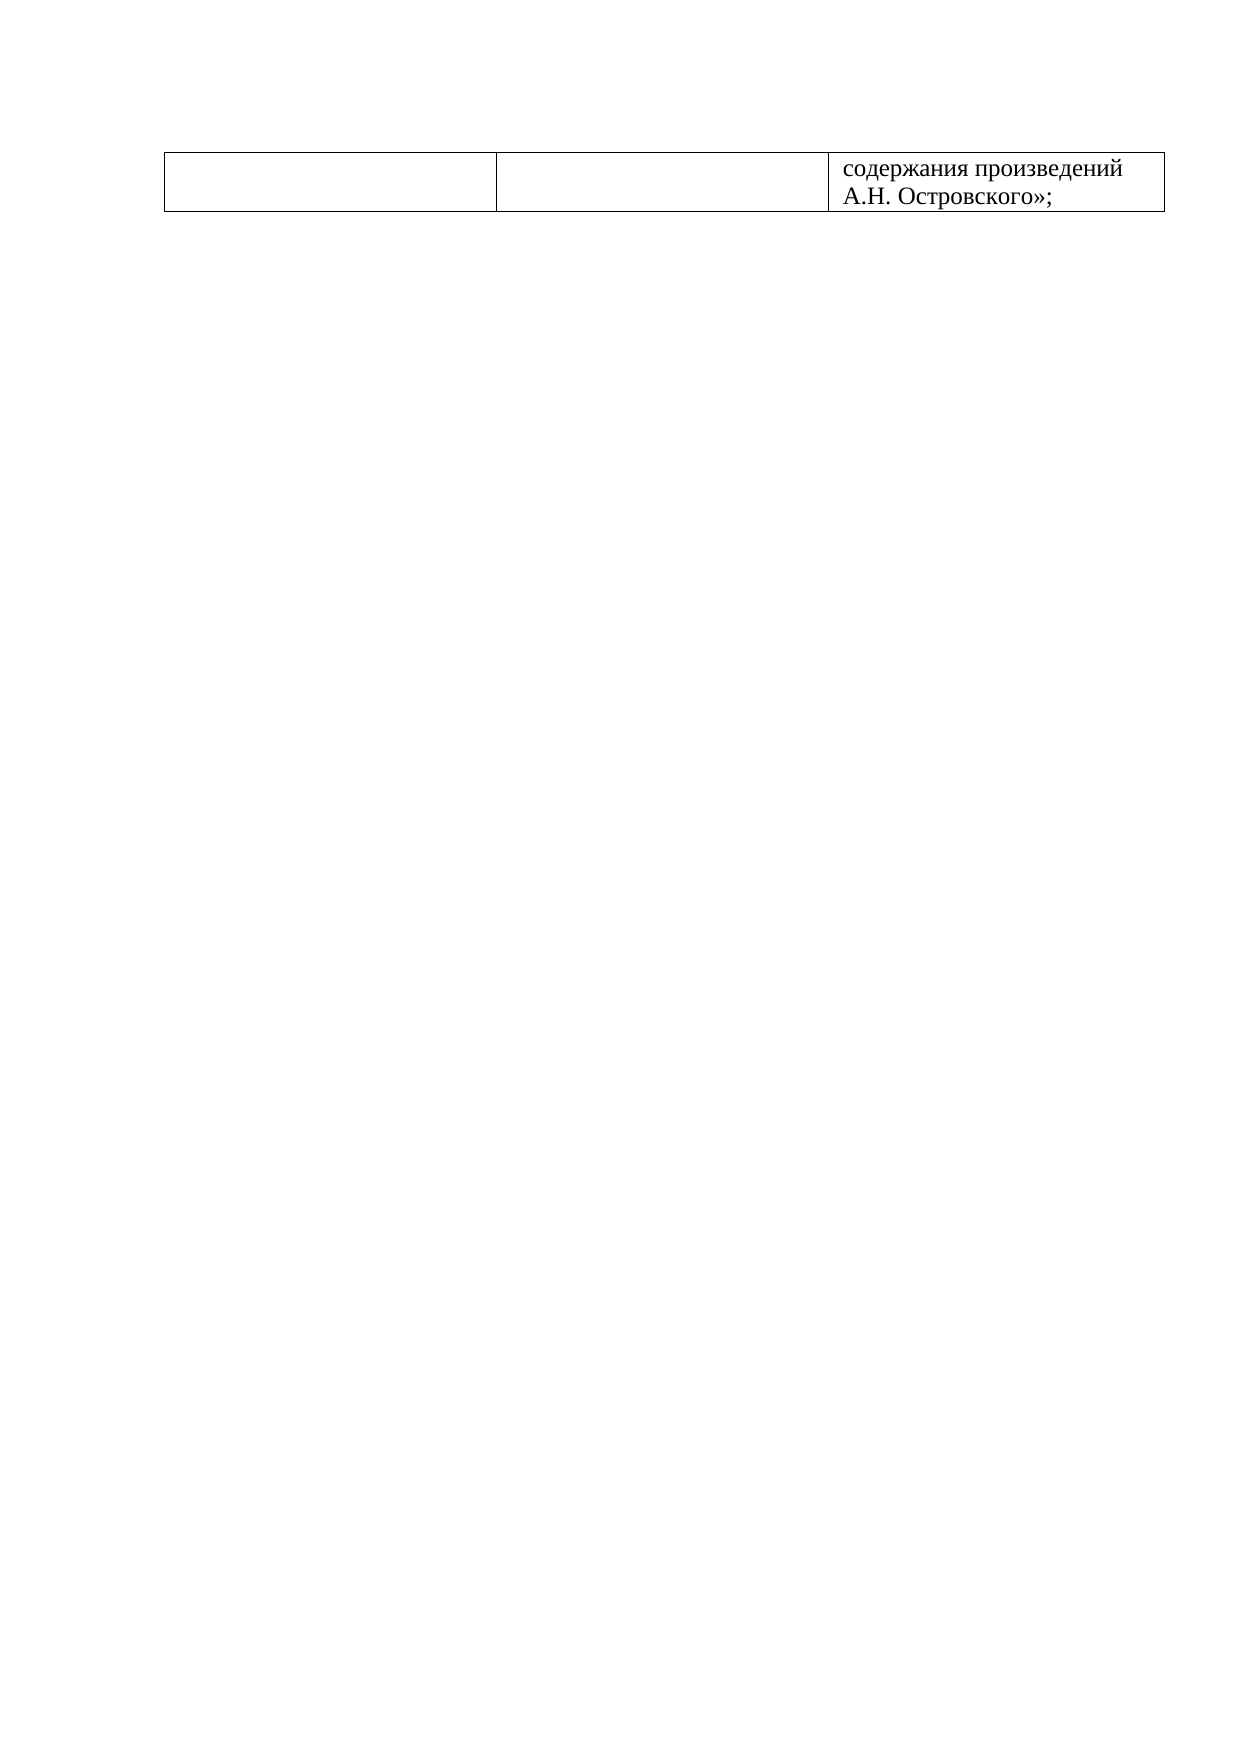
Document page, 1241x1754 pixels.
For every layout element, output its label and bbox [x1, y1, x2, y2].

table_cell [165, 153, 496, 211]
table_cell [497, 153, 828, 211]
table_cell [829, 153, 1164, 211]
